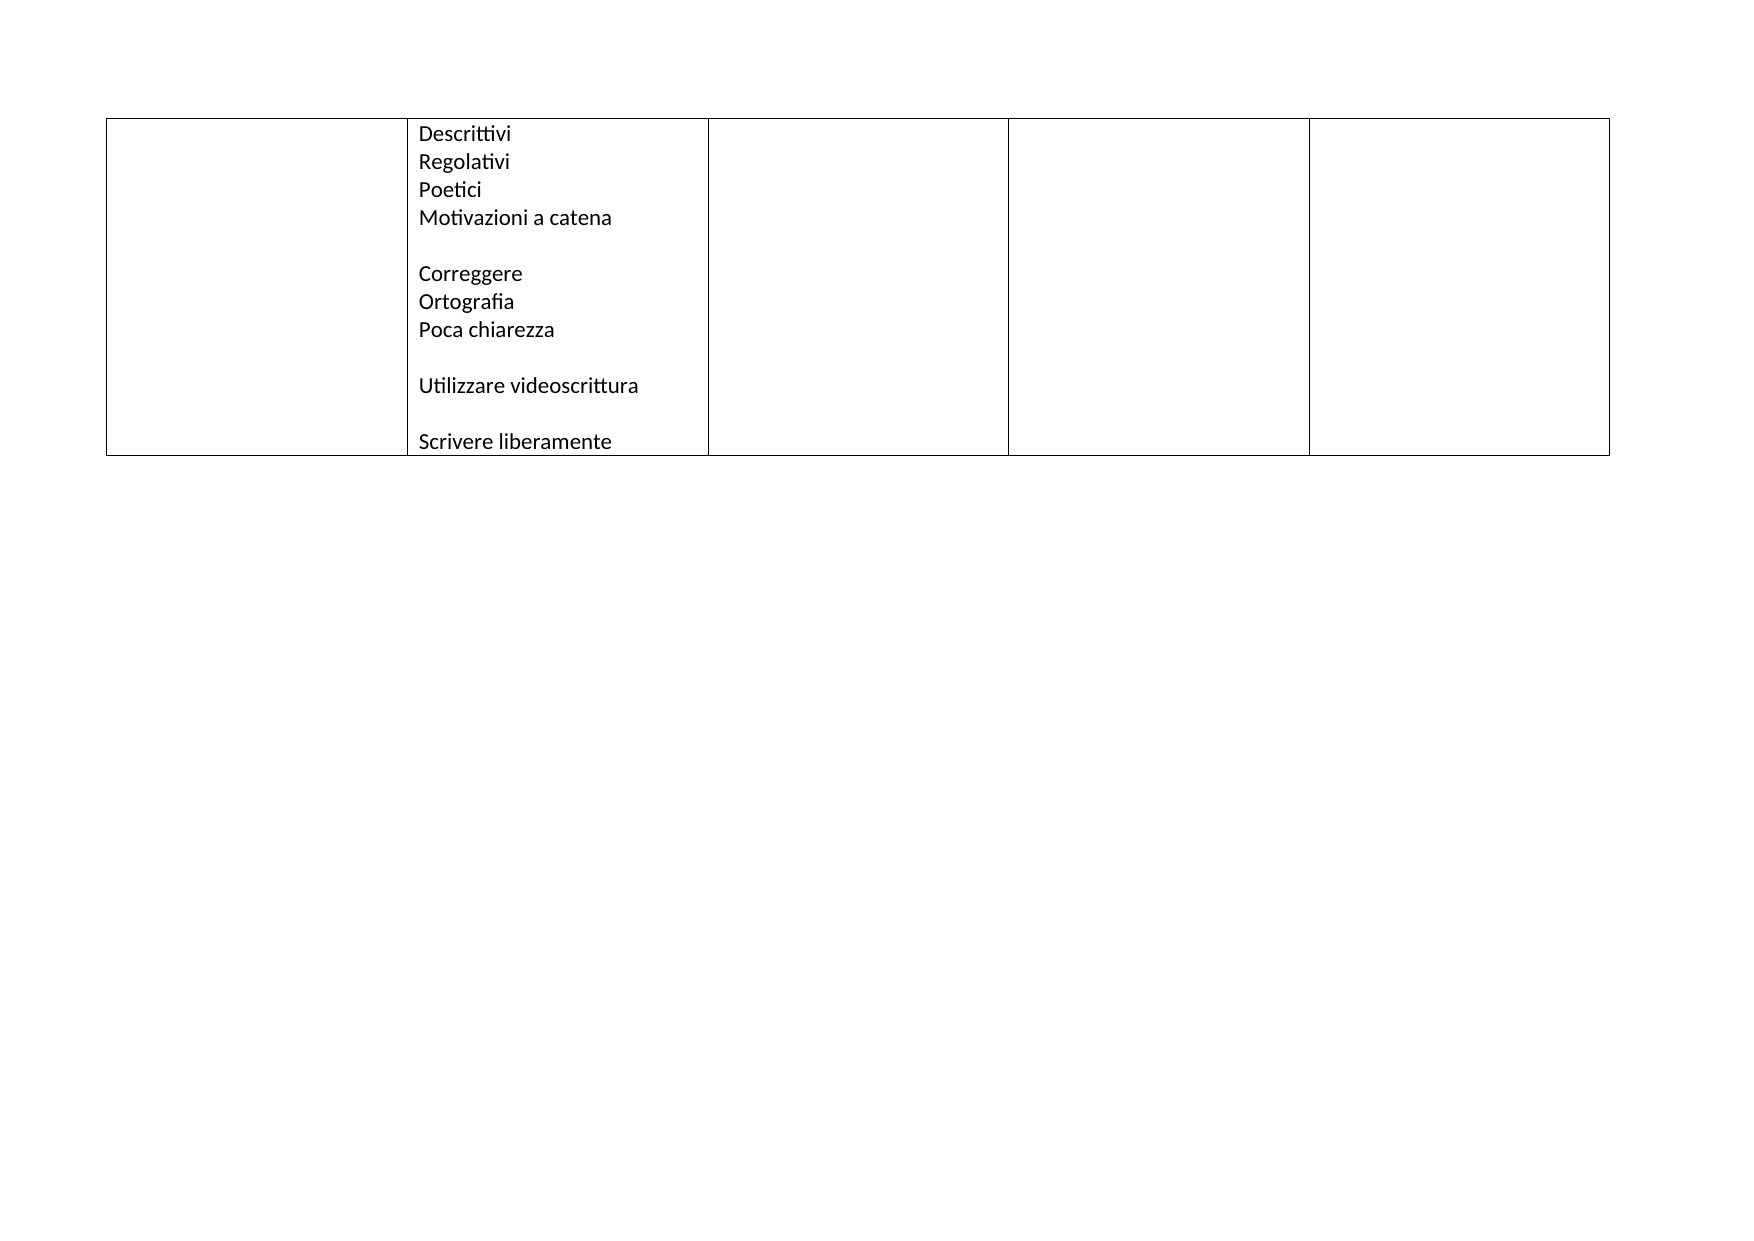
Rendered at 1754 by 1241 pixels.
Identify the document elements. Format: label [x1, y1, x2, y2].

table_cell [709, 119, 1008, 455]
table_cell [408, 119, 708, 455]
table_cell [1009, 119, 1309, 455]
table_cell [1310, 119, 1609, 455]
table_cell [107, 119, 407, 455]
